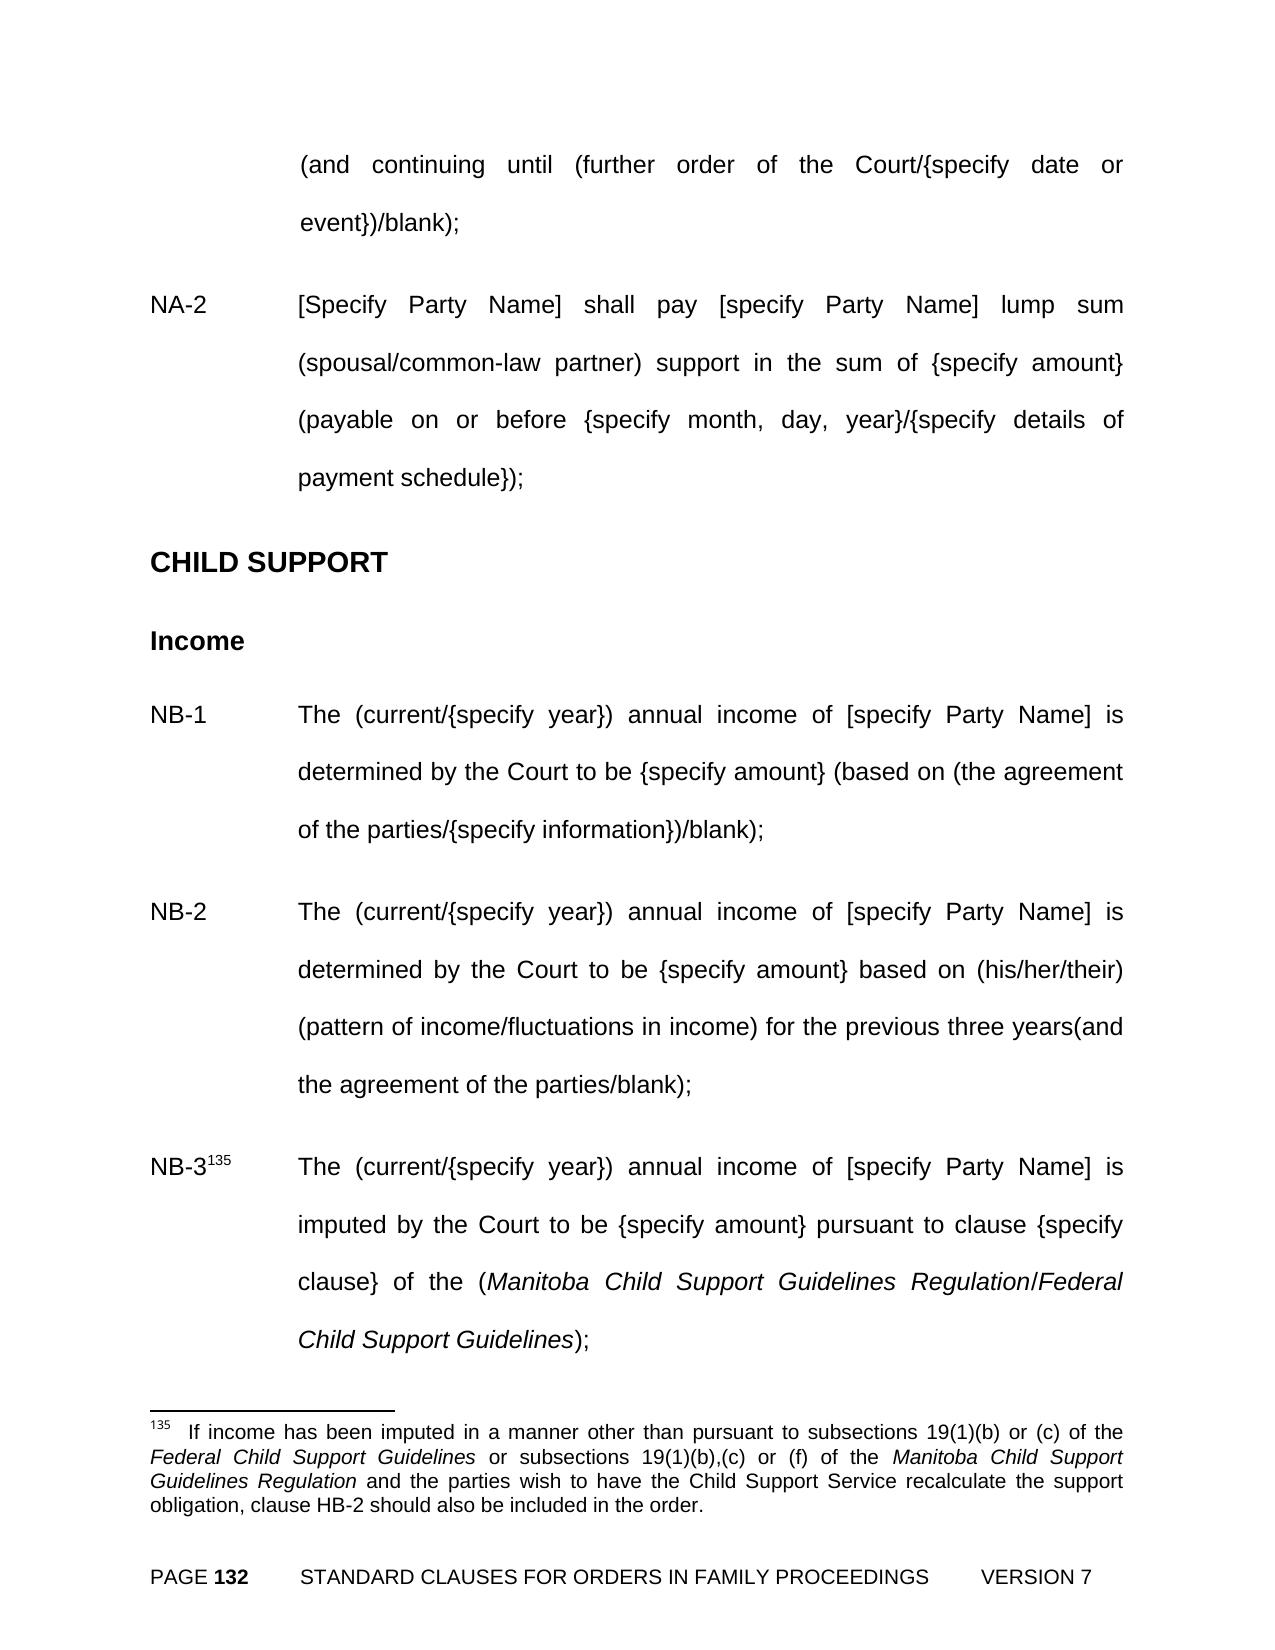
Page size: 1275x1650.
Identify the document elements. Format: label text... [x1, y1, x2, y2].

subtitle CHILD SUPPORT [150, 545, 1125, 578]
text NB-3 The (current/{specify year}) annual income of [specify Party Name] is imputed by the Court to be {specify amount} pursuant to clause {specify clause} of the (Manitoba Child Support Guidelines Regulation/Federal Child Support Guidelines); [150, 1152, 1125, 1353]
text NB-1 The (current/{specify year}) annual income of [specify Party Name] is determined by the Court to be {specify amount} (based on (the agreement of the parties/{specify information})/blank); [150, 699, 1125, 843]
text NA-2 [Specify Party Name] shall pay [specify Party Name] lump sum (spousal/common-law partner) support in the sum of {specify amount} (payable on or before {specify month, day, year}/{specify details of payment schedule}); [150, 290, 1125, 491]
subtitle Income [150, 624, 1125, 656]
text (and continuing until (further order of the Court/{specify date or event})/blank); [300, 150, 1125, 236]
text NB-2 The (current/{specify year}) annual income of [specify Party Name] is determined by the Court to be {specify amount} based on (his/her/their) (pattern of income/fluctuations in income) for the previous three years(and the agreement of the parties/blank); [150, 897, 1125, 1098]
